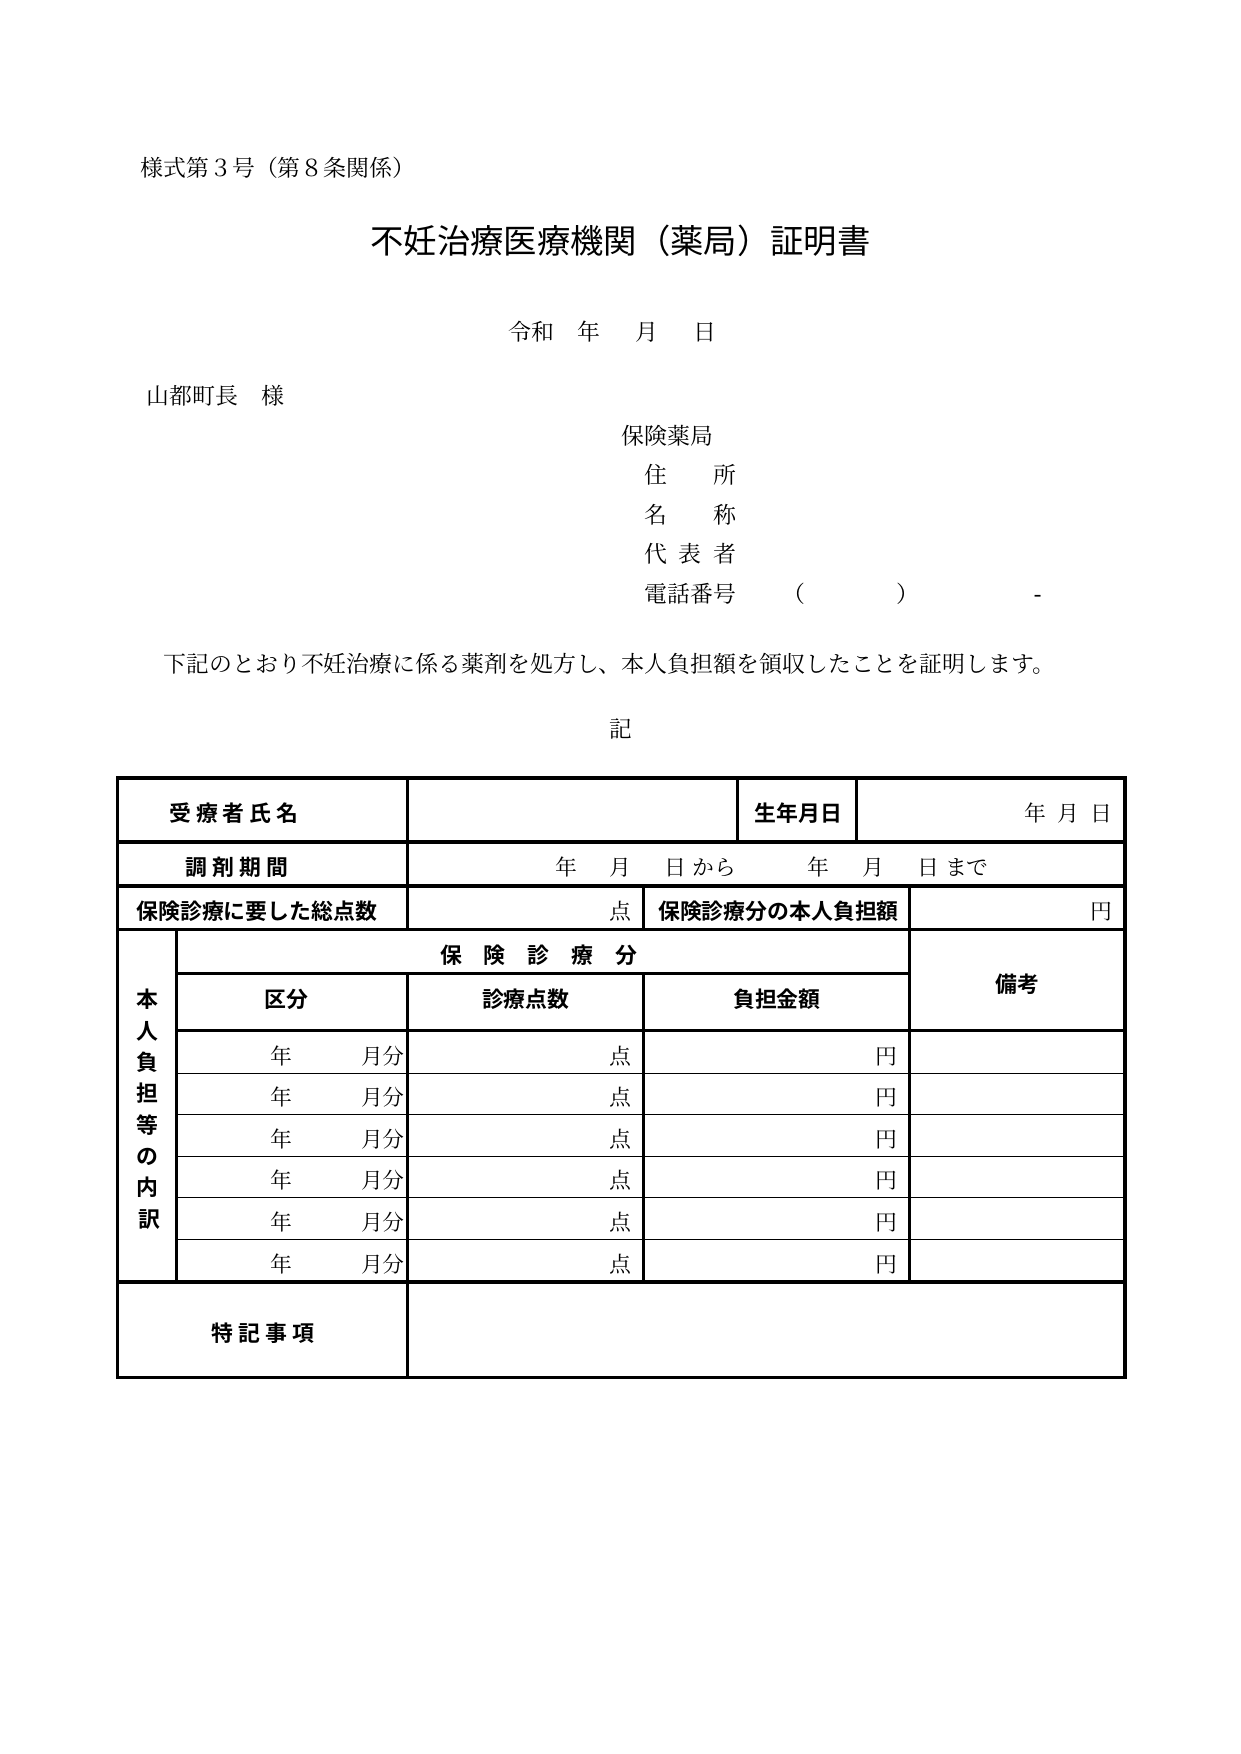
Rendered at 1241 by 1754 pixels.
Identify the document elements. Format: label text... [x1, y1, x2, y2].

table_cell 月分 [337, 1115, 406, 1156]
table_cell [911, 1198, 1123, 1239]
table_header [409, 780, 736, 840]
text 電話番号 （ ） - [140, 576, 1082, 609]
table_cell 区分 [178, 975, 337, 1029]
table_cell 本人負担等の内 訳 [119, 931, 175, 1280]
table_cell 月分 [337, 1157, 406, 1197]
table_cell [911, 1157, 1123, 1197]
table_header 受 療 者 氏 名 [119, 780, 406, 840]
table_cell 点 [409, 888, 642, 928]
table_cell 年 月 日 から 年 月 日 まで [409, 844, 1123, 884]
table_cell 点 [409, 1198, 642, 1239]
table_cell 月分 [337, 1198, 406, 1239]
table_cell 点 [409, 1240, 642, 1280]
table_cell 月分 [337, 1074, 406, 1114]
table_cell 年 [178, 1240, 337, 1280]
table_cell 点 [409, 1074, 642, 1114]
table_cell 円 [645, 1115, 908, 1156]
table_cell 年 [178, 1115, 337, 1156]
table_cell 点 [409, 1115, 642, 1156]
table_cell 保 険 診 療 分 [178, 931, 908, 972]
text 代表者 [140, 536, 1082, 569]
text 記 [158, 711, 1082, 743]
table_cell 円 [911, 888, 1123, 928]
table_cell 負担金額 [645, 975, 908, 1029]
text 様式第３号（第８条関係） [140, 150, 1082, 183]
table_header 年 月 日 [858, 780, 1123, 840]
table_cell 年 [178, 1157, 337, 1197]
table_cell [409, 1284, 1123, 1376]
table_cell 円 [645, 1198, 908, 1239]
table_cell 点 [409, 1032, 642, 1073]
table_cell [911, 1115, 1123, 1156]
table_cell 円 [645, 1157, 908, 1197]
text 令和 年 月 日 [140, 313, 1082, 346]
subtitle 不妊治療医療機関（薬局）証明書 [158, 214, 1082, 263]
table_cell 月分 [337, 1240, 406, 1280]
text 山都町長 様 [140, 378, 1082, 411]
table_cell 点 [409, 1157, 642, 1197]
text 住所 [140, 457, 1082, 490]
table_cell 年 [178, 1198, 337, 1239]
table_cell [337, 975, 406, 1029]
table_cell 保険診療分の本人負担額 [645, 888, 908, 928]
table_cell [911, 1074, 1123, 1114]
table_cell [911, 1032, 1123, 1073]
table_cell 月分 [337, 1032, 406, 1073]
table_cell 診療点数 [409, 975, 642, 1029]
table_cell 特 記 事 項 [119, 1284, 406, 1376]
text 下記のとおり不妊治療に係る薬剤を処方し、本人負担額を領収したことを証明します。 [140, 646, 1082, 679]
table_cell 保険診療に要した総点数 [119, 888, 406, 928]
table_cell [911, 1240, 1123, 1280]
table_cell 備考 [911, 931, 1123, 1029]
table_cell 円 [645, 1240, 908, 1280]
table_cell 年 [178, 1032, 337, 1073]
text 保険薬局 [140, 418, 1082, 451]
text 名称 [140, 497, 1082, 530]
table_cell 年 [178, 1074, 337, 1114]
table_header 生年月日 [739, 780, 855, 840]
table_cell 円 [645, 1032, 908, 1073]
table_cell 円 [645, 1074, 908, 1114]
table_cell 調 剤 期 間 [119, 844, 406, 884]
